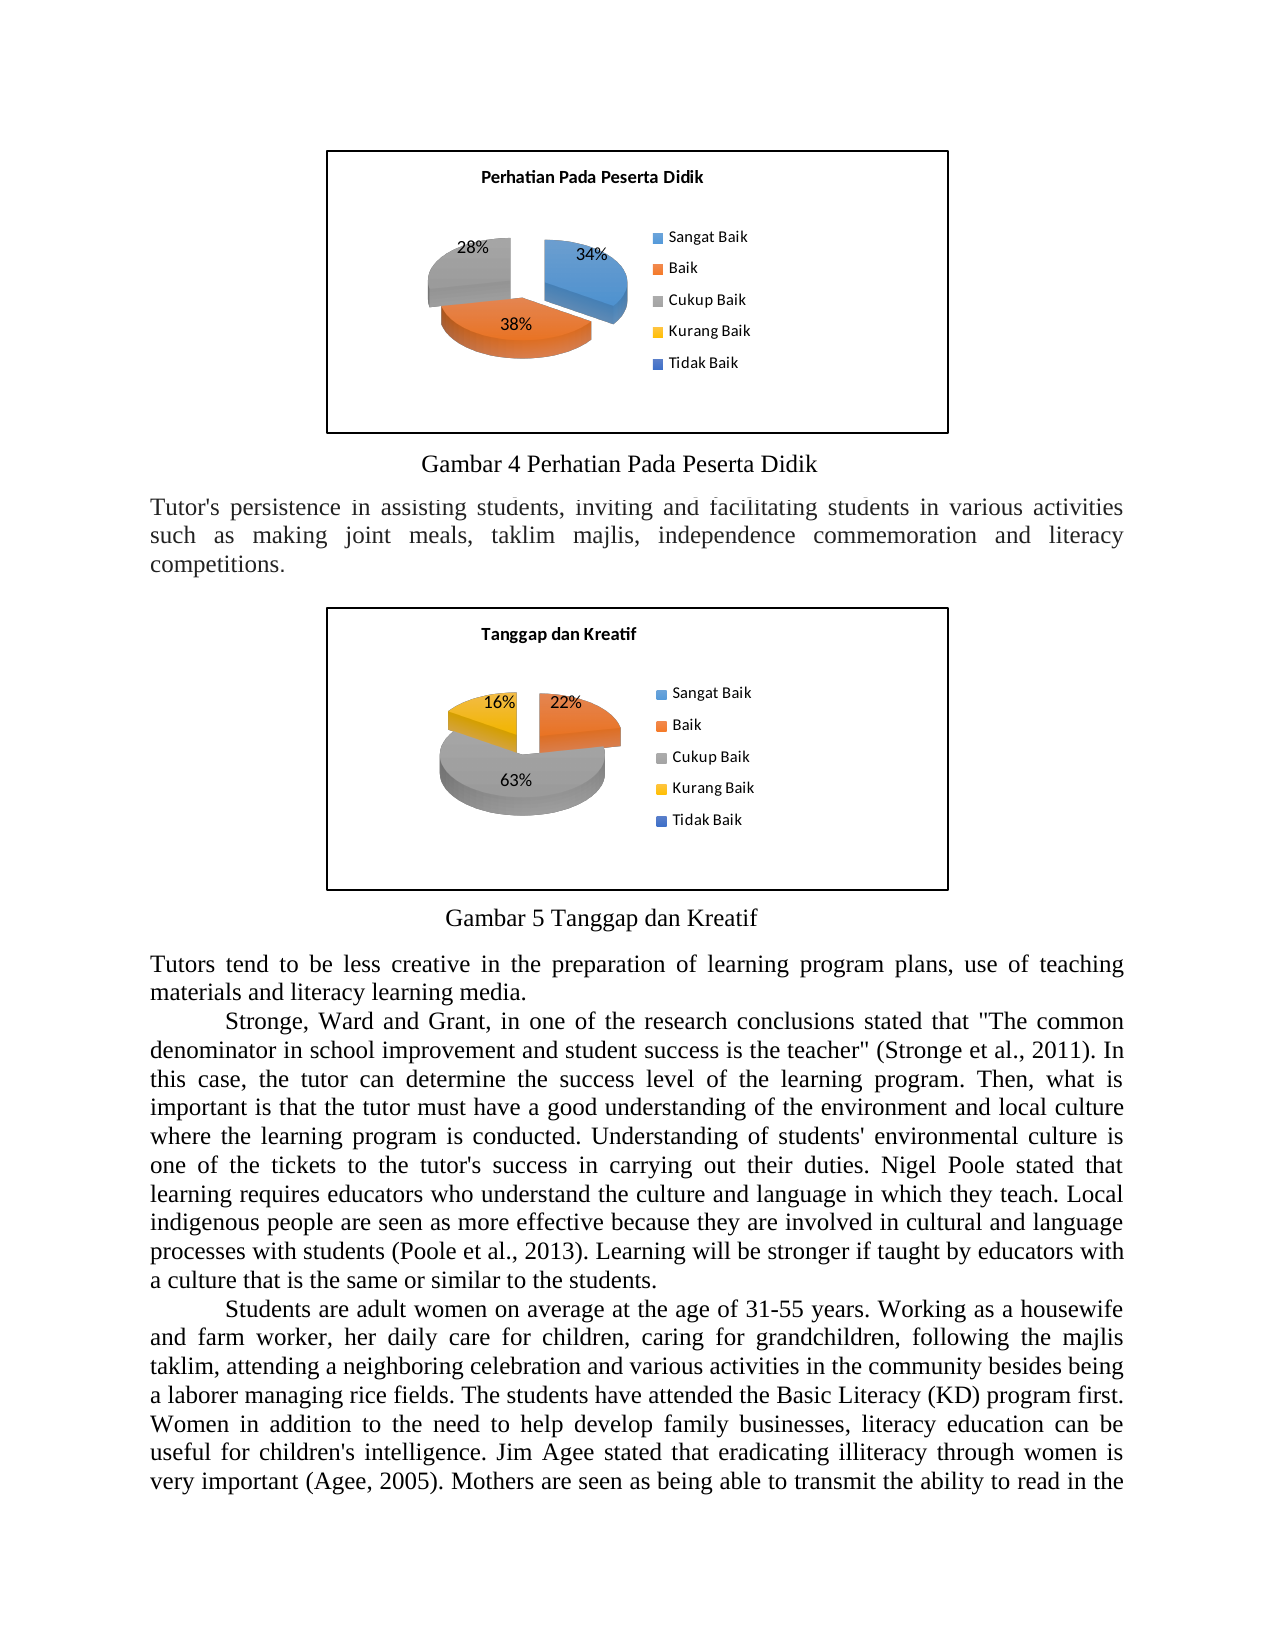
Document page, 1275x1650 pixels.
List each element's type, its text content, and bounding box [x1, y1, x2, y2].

list Stronge, Ward and Grant, in one of the research conclusions stated that "The common denominator in school improvement and student success is the teacher" (Stronge et al., 2011). In this case, the tutor can determine the success level of the learning program. Then, what is important is that the tutor must have a good understanding of the environment and local culture where the learning program is conducted. Understanding of students' environmental culture is one of the tickets to the tutor's success in carrying out their duties. Nigel Poole stated that learning requires educators who understand the culture and language in which they teach. Local indigenous people are seen as more effective because they are involved in cultural and language processes with students (Poole et al., 2013). Learning will be stronger if taught by educators with a culture that is the same or similar to the students. [150, 1006, 1125, 1294]
text Tutor's persistence in assisting students, inviting and facilitating students in various activities such as making joint meals, taklim majlis, independence commemoration and literacy competitions. [150, 492, 1125, 578]
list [150, 1294, 1125, 1495]
list Tutors tend to be less creative in the preparation of learning program plans, use of teaching materials and literacy learning media. [150, 949, 1125, 1006]
